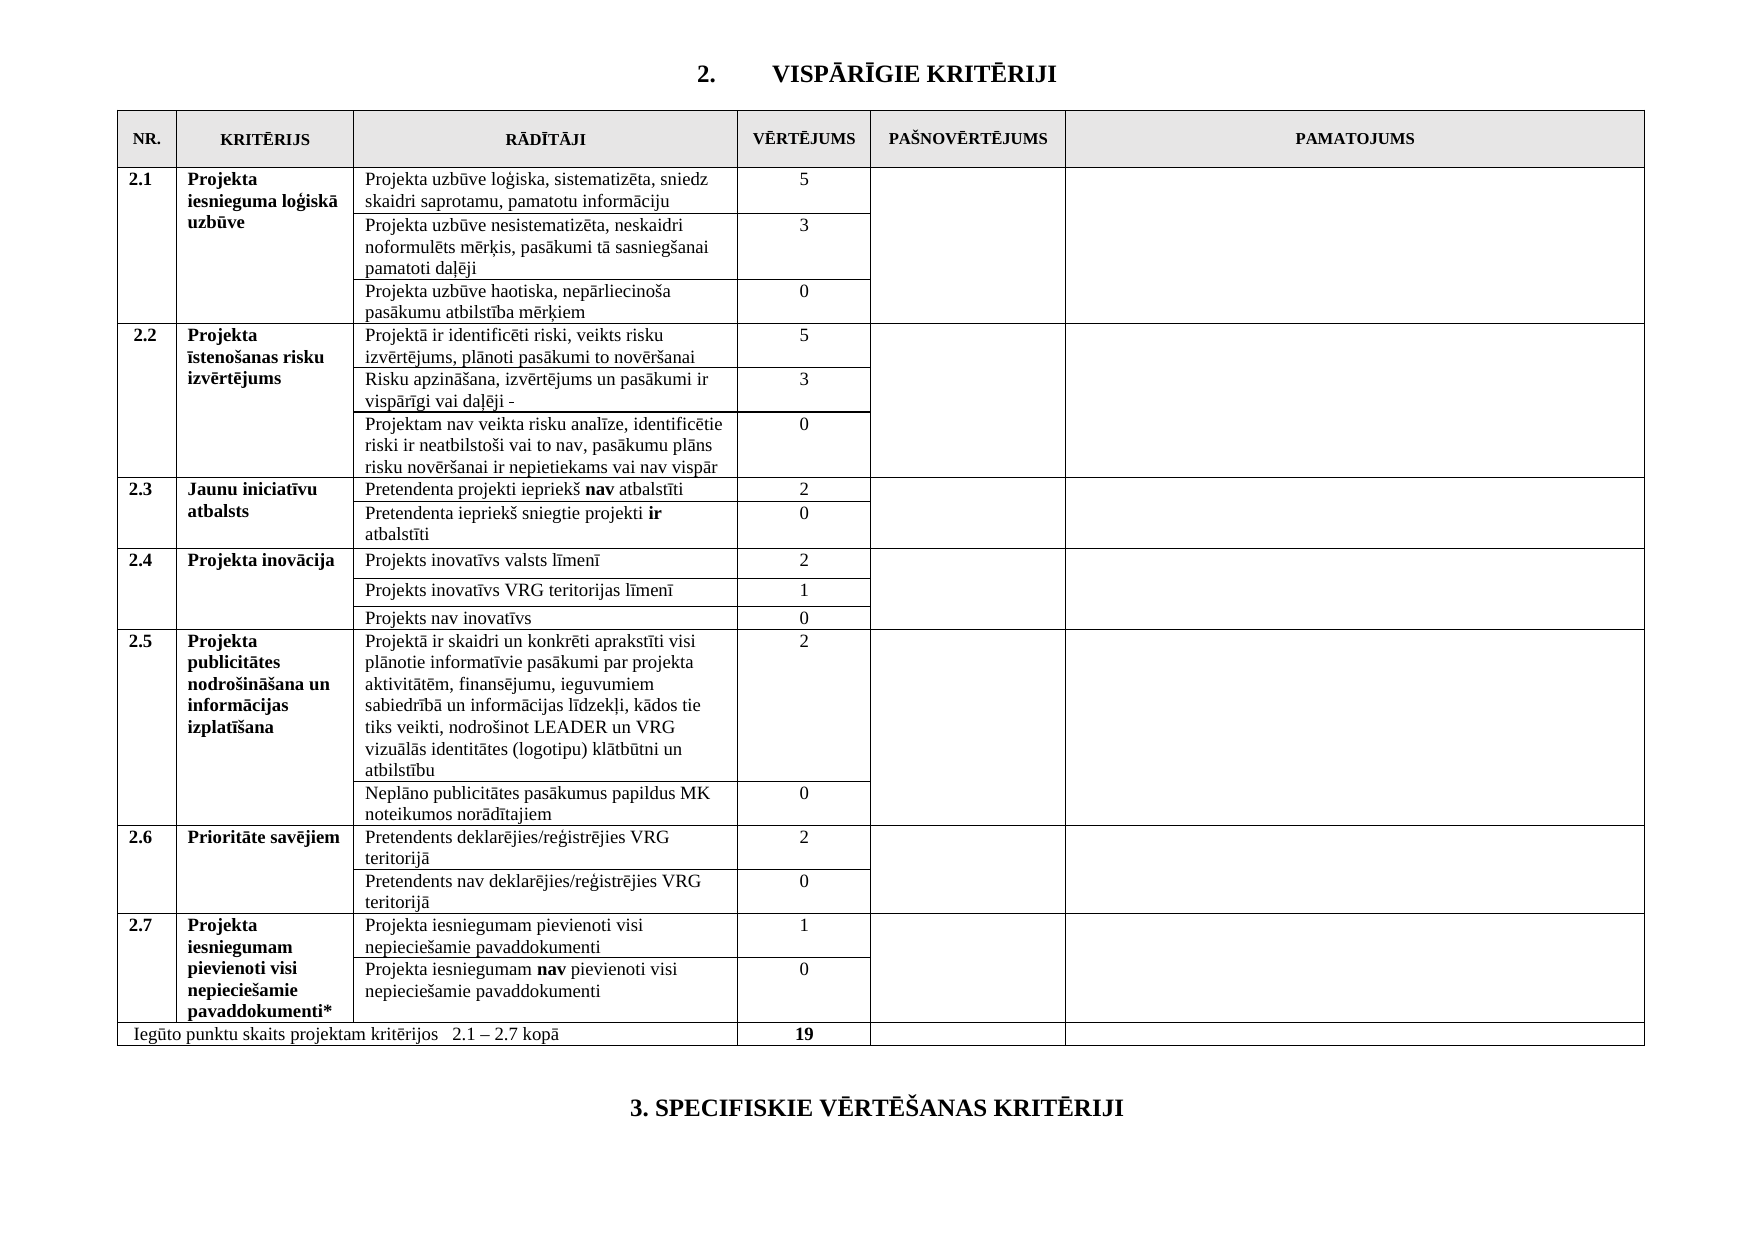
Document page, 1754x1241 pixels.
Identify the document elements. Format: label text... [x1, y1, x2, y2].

table_cell 5 [738, 168, 870, 213]
table_cell [1066, 549, 1644, 628]
table_cell 0 [738, 782, 870, 825]
table_header VĒRTĒJUMS [738, 111, 870, 167]
table_cell 2.4 [118, 549, 176, 628]
table_header PAŠNOVĒRTĒJUMS [871, 111, 1065, 167]
table_cell Iegūto punktu skaits projektam kritērijos 2.1 – 2.7 kopā [118, 1023, 737, 1044]
table_cell Projekta uzbūve haotiska, nepārliecinoša pasākumu atbilstība mērķiem [354, 280, 737, 323]
table_cell 0 [738, 958, 870, 1022]
table_cell 0 [738, 413, 870, 477]
table_cell 2.6 [118, 826, 176, 913]
table_cell Projekta inovācija [177, 549, 353, 628]
table_cell 2.3 [118, 478, 176, 547]
table_cell [871, 168, 1065, 323]
table_cell 2.2 [118, 324, 176, 477]
table_cell 2 [738, 826, 870, 869]
list Vispārīgie kritēriji [150, 59, 1604, 88]
table_cell [1066, 478, 1644, 547]
table_cell [871, 1023, 1065, 1044]
table_cell 1 [738, 914, 870, 957]
table_cell [1066, 324, 1644, 477]
table_cell 3 [738, 368, 870, 411]
table_cell Neplāno publicitātes pasākumus papildus MK noteikumos norādītajiem [354, 782, 737, 825]
table_cell Projekts nav inovatīvs [354, 607, 737, 628]
table_cell Projektam nav veikta risku analīze, identificētie riski ir neatbilstoši vai to nav, pasākumu plāns risku novēršanai ir nepietiekams vai nav vispār [354, 413, 737, 477]
table_cell 1 [738, 579, 870, 606]
table_cell Projekta publicitātes nodrošināšana un informācijas izplatīšana [177, 630, 353, 825]
table_cell 2.1 [118, 168, 176, 323]
table_cell Projekta iesniegumam pievienoti visi nepieciešamie pavaddokumenti [354, 914, 737, 957]
table_cell 0 [738, 502, 870, 547]
table_cell [871, 826, 1065, 913]
table_cell [1066, 630, 1644, 825]
table_cell 0 [738, 607, 870, 628]
table_cell Projektā ir skaidri un konkrēti aprakstīti visi plānotie informatīvie pasākumi par projekta aktivitātēm, finansējumu, ieguvumiem sabiedrībā un informācijas līdzekļi, kādos tie tiks veikti, nodrošinot LEADER un VRG vizuālās identitātes (logotipu) klātbūtni un atbilstību [354, 630, 737, 781]
table_cell Pretendents deklarējies/reģistrējies VRG teritorijā [354, 826, 737, 869]
table_cell Projektā ir identificēti riski, veikts risku izvērtējums, plānoti pasākumi to novēršanai [354, 324, 737, 367]
table_cell Pretendenta projekti iepriekš nav atbalstīti [354, 478, 737, 501]
table_header Kritērijs [177, 111, 353, 167]
table_cell Prioritāte savējiem [177, 826, 353, 913]
table_cell Jaunu iniciatīvu atbalsts [177, 478, 353, 547]
table_cell [1066, 914, 1644, 1022]
table_cell Projekts inovatīvs VRG teritorijas līmenī [354, 579, 737, 606]
table_cell Projekta iesniegumam pievienoti visi nepieciešamie pavaddokumenti* [177, 914, 353, 1022]
table_cell 2.7 [118, 914, 176, 1022]
table_cell 0 [738, 870, 870, 913]
table_cell Projekta iesnieguma loģiskā uzbūve [177, 168, 353, 323]
table_cell 5 [738, 324, 870, 367]
text 3. Specifiskie vērtēšanas kritēriji [150, 1093, 1604, 1122]
table_cell [1066, 1023, 1644, 1044]
table_header RĀDĪTĀJI [354, 111, 737, 167]
table_cell [1066, 168, 1644, 323]
table_header PAMATOJUMS [1066, 111, 1644, 167]
table_cell [1066, 826, 1644, 913]
table_cell Pretendents nav deklarējies/reģistrējies VRG teritorijā [354, 870, 737, 913]
table_cell 2.5 [118, 630, 176, 825]
table_cell 0 [738, 280, 870, 323]
table_cell Projekta uzbūve nesistematizēta, neskaidri noformulēts mērķis, pasākumi tā sasniegšanai pamatoti daļēji [354, 214, 737, 279]
table_cell Projekta īstenošanas risku izvērtējums [177, 324, 353, 477]
table_cell [871, 630, 1065, 825]
table_cell Projekts inovatīvs valsts līmenī [354, 549, 737, 578]
table_cell 2 [738, 478, 870, 501]
table_cell 19 [738, 1023, 870, 1044]
table_cell 2 [738, 630, 870, 781]
table_cell 3 [738, 214, 870, 279]
table_cell Risku apzināšana, izvērtējums un pasākumi ir vispārīgi vai daļēji [354, 368, 737, 411]
table_cell Pretendenta iepriekš sniegtie projekti ir atbalstīti [354, 502, 737, 547]
table_cell 2 [738, 549, 870, 578]
table_cell [871, 324, 1065, 477]
table_cell [871, 914, 1065, 1022]
table_cell [871, 478, 1065, 547]
table_cell [871, 549, 1065, 628]
table_cell Projekta uzbūve loģiska, sistematizēta, sniedz skaidri saprotamu, pamatotu informāciju [354, 168, 737, 213]
table_cell Projekta iesniegumam nav pievienoti visi nepieciešamie pavaddokumenti [354, 958, 737, 1022]
table_header NR. [118, 111, 176, 167]
